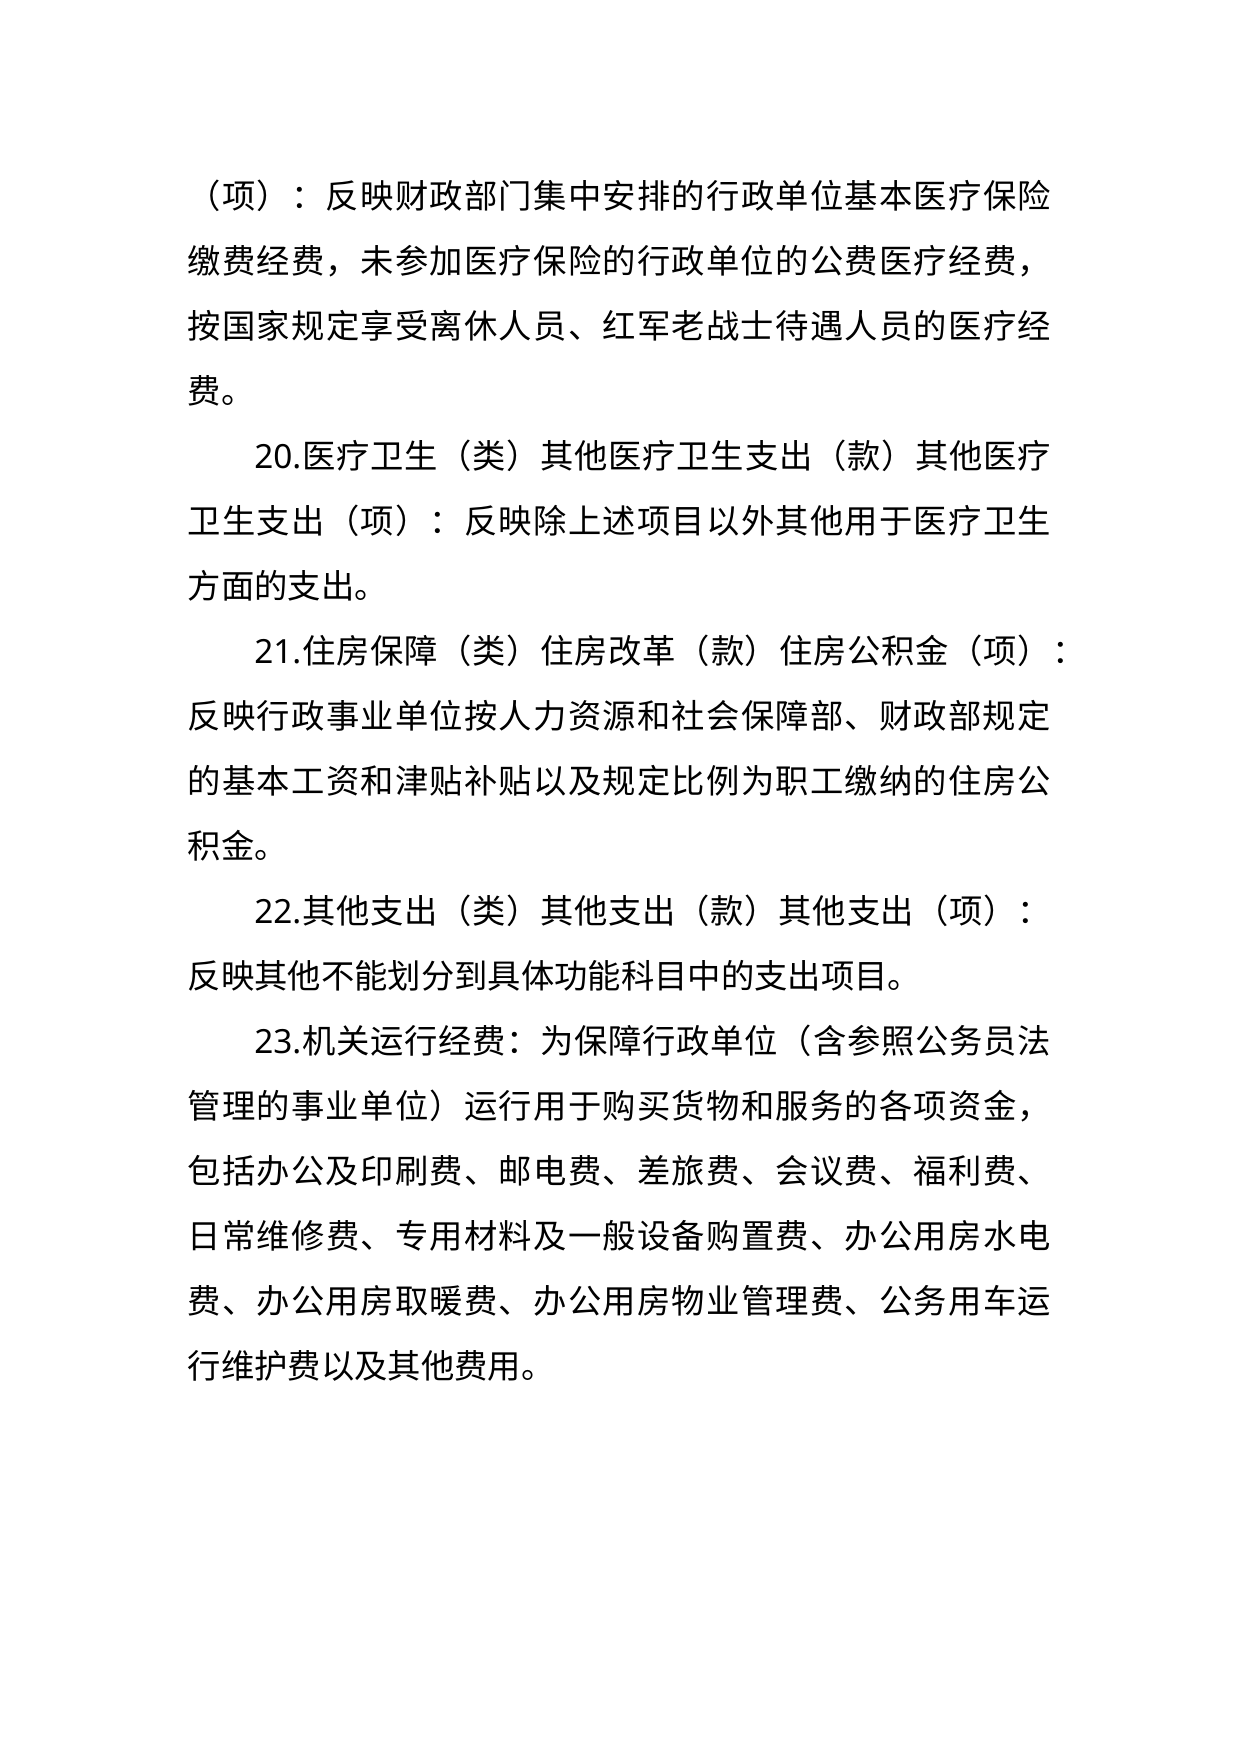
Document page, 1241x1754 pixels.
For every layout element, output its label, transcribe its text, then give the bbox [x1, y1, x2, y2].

text 21.住房保障（类）住房改革（款）住房公积金（项）：反映行政事业单位按人力资源和社会保障部、财政部规定的基本工资和津贴补贴以及规定比例为职工缴纳的住房公积金。 [187, 617, 1053, 877]
text 23.机关运行经费：为保障行政单位（含参照公务员法管理的事业单位）运行用于购买货物和服务的各项资金，包括办公及印刷费、邮电费、差旅费、会议费、福利费、日常维修费、专用材料及一般设备购置费、办公用房水电费、办公用房取暖费、办公用房物业管理费、公务用车运行维护费以及其他费用。 [187, 1007, 1053, 1397]
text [187, 162, 1053, 422]
text 22.其他支出（类）其他支出（款）其他支出（项）：反映其他不能划分到具体功能科目中的支出项目。 [187, 877, 1053, 1007]
text 20.医疗卫生（类）其他医疗卫生支出（款）其他医疗卫生支出（项）：反映除上述项目以外其他用于医疗卫生方面的支出。 [187, 422, 1053, 617]
